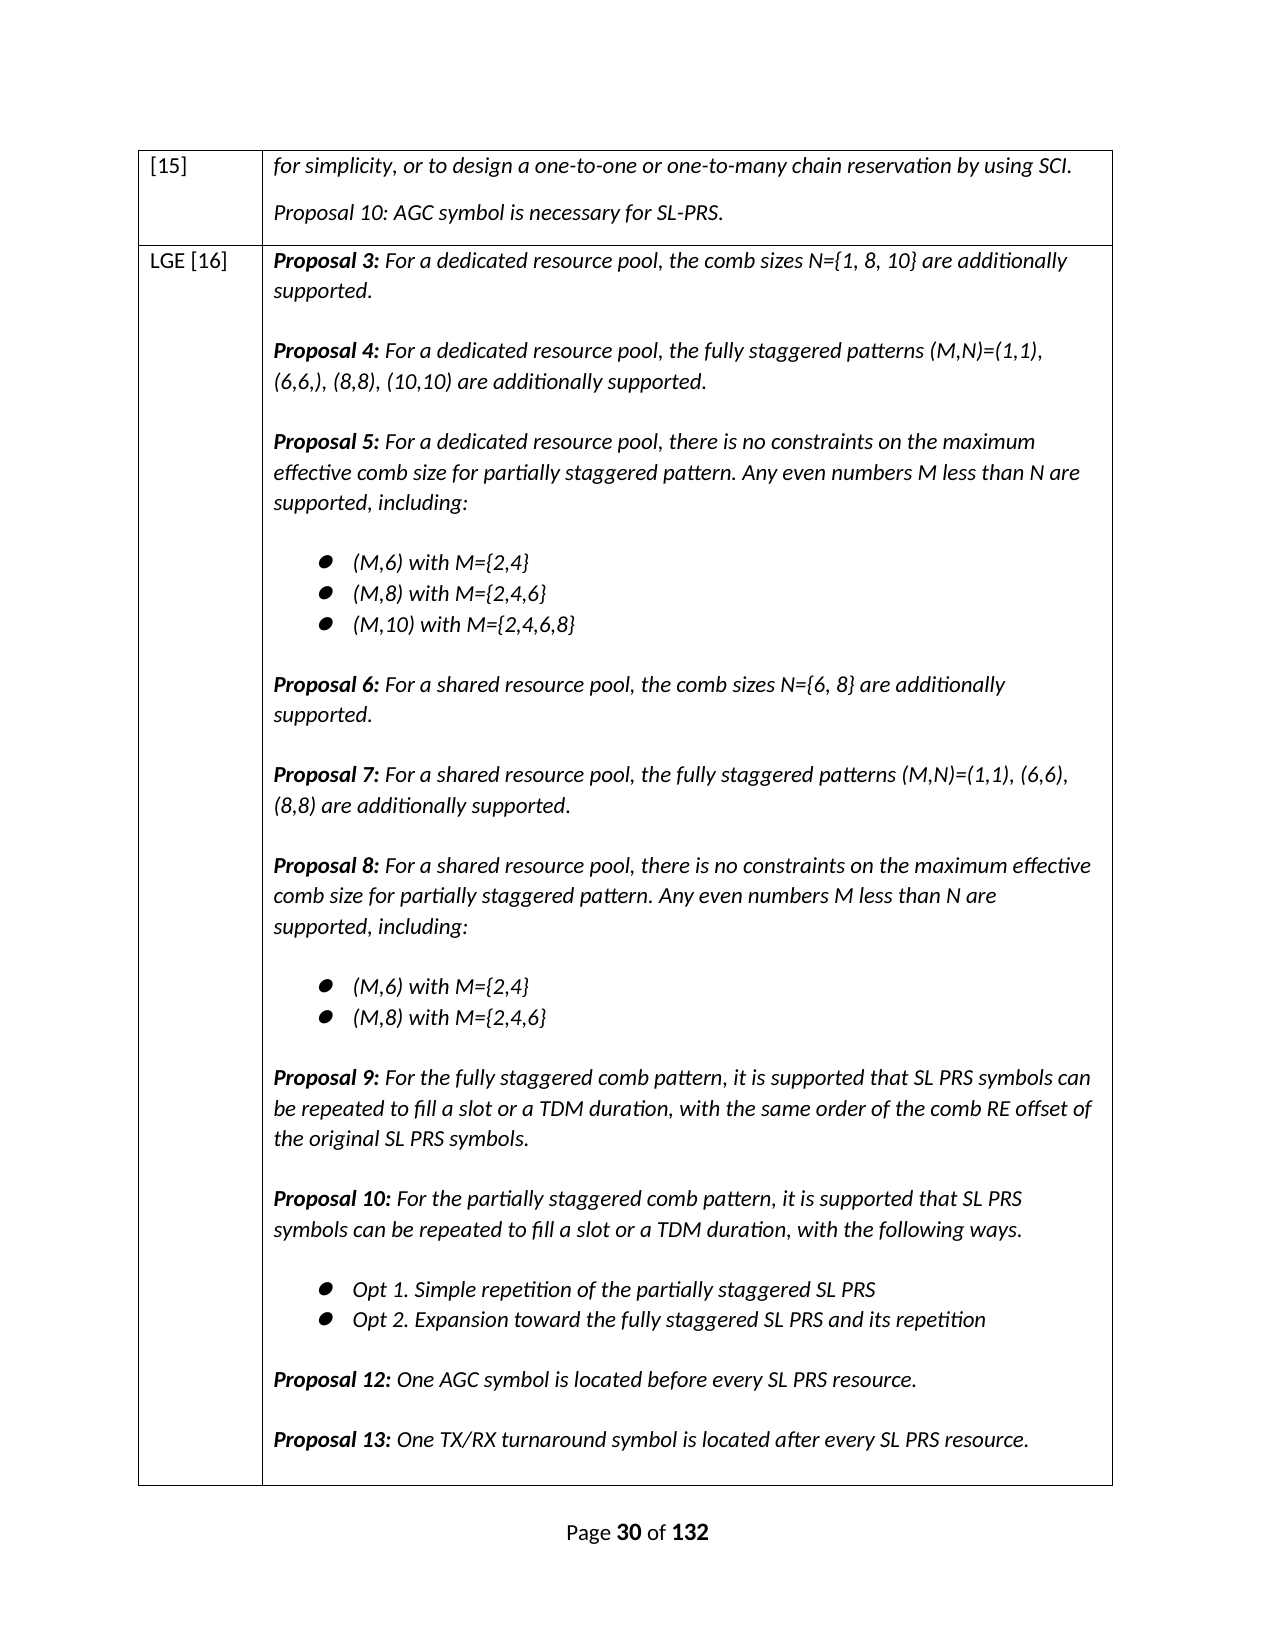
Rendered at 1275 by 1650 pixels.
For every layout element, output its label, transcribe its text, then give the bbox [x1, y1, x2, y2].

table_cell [263, 246, 1112, 1485]
table_cell Panasonic [15] [139, 151, 262, 245]
table_cell LGE [16] [139, 246, 262, 1485]
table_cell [263, 151, 1112, 245]
